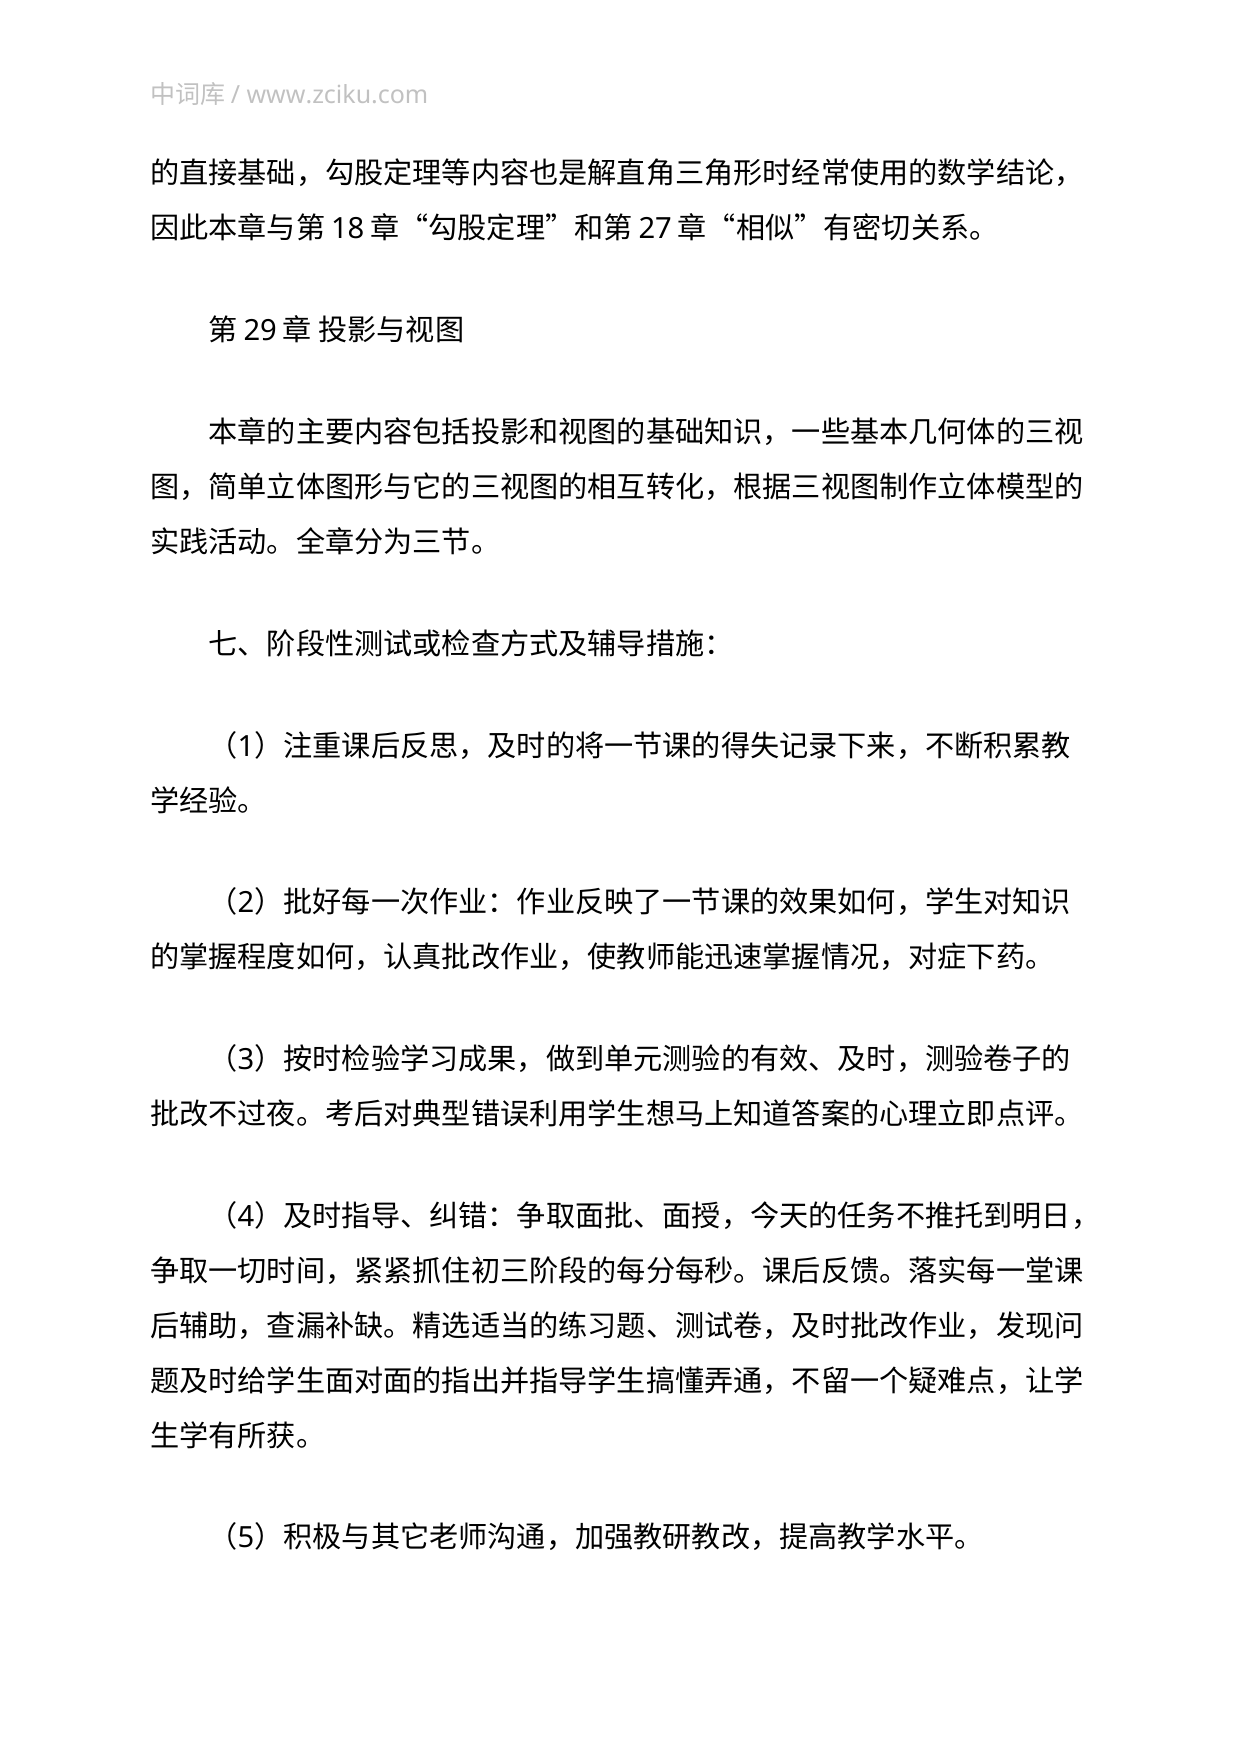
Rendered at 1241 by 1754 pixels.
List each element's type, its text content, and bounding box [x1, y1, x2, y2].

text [150, 150, 1090, 247]
text （4）及时指导、纠错：争取面批、面授，今天的任务不推托到明日，争取一切时间，紧紧抓住初三阶段的每分每秒。课后反馈。落实每一堂课后辅助，查漏补缺。精选适当的练习题、测试卷，及时批改作业，发现问题及时给学生面对面的指出并指导学生搞懂弄通，不留一个疑难点，让学生学有所获。 [150, 1192, 1090, 1454]
text （2）批好每一次作业：作业反映了一节课的效果如何，学生对知识的掌握程度如何，认真批改作业，使教师能迅速掌握情况，对症下药。 [150, 879, 1090, 976]
text 第29章 投影与视图 [150, 307, 1090, 349]
text 七、阶段性测试或检查方式及辅导措施： [150, 620, 1090, 663]
text （5）积极与其它老师沟通，加强教研教改，提高教学水平。 [150, 1514, 1090, 1556]
text （1）注重课后反思，及时的将一节课的得失记录下来，不断积累教学经验。 [150, 722, 1090, 819]
text （3）按时检验学习成果，做到单元测验的有效、及时，测验卷子的批改不过夜。考后对典型错误利用学生想马上知道答案的心理立即点评。 [150, 1036, 1090, 1133]
text 本章的主要内容包括投影和视图的基础知识，一些基本几何体的三视图，简单立体图形与它的三视图的相互转化，根据三视图制作立体模型的实践活动。全章分为三节。 [150, 409, 1090, 561]
